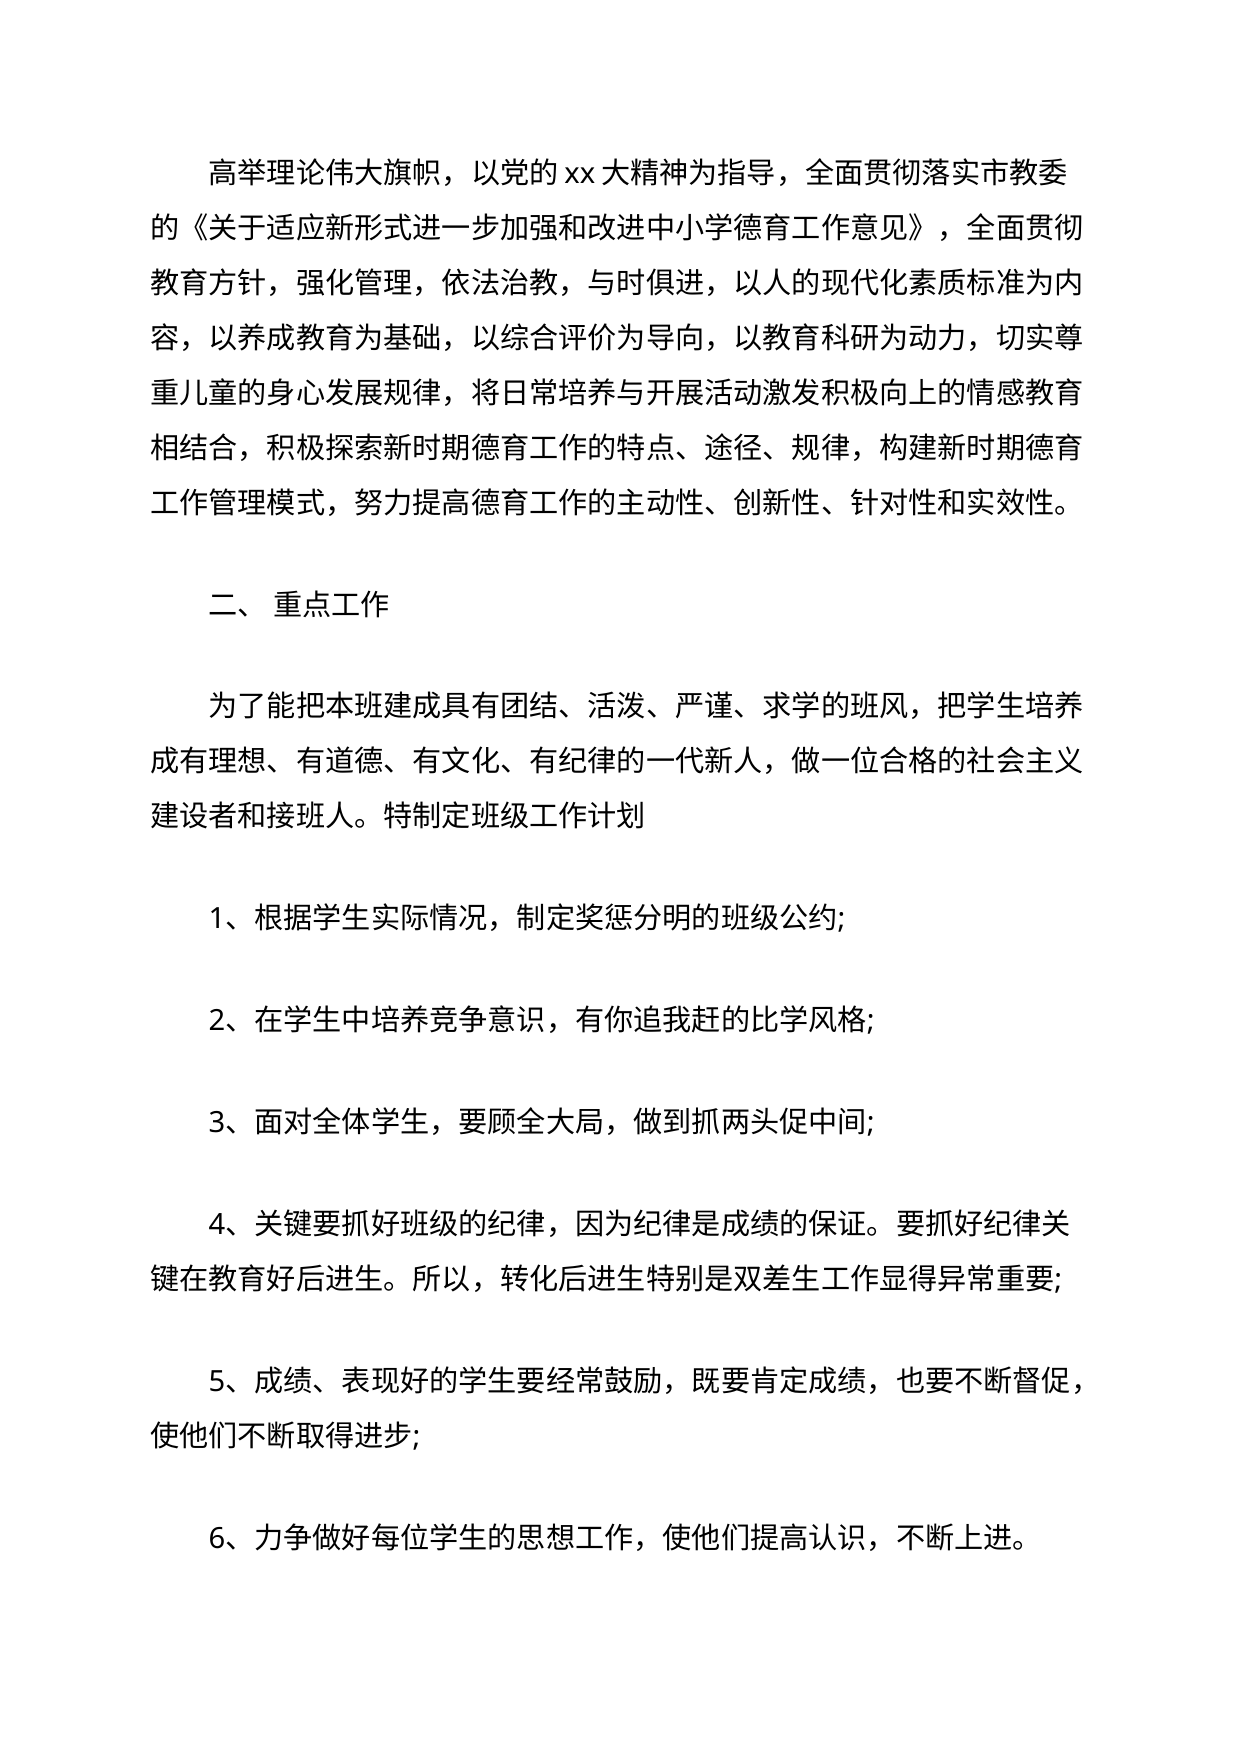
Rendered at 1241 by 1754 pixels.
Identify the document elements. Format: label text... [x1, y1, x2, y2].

text 4、关键要抓好班级的纪律，因为纪律是成绩的保证。要抓好纪律关键在教育好后进生。所以，转化后进生特别是双差生工作显得异常重要; [150, 1201, 1090, 1298]
text 1、根据学生实际情况，制定奖惩分明的班级公约; [150, 894, 1090, 937]
text 高举理论伟大旗帜，以党的xx大精神为指导，全面贯彻落实市教委的《关于适应新形式进一步加强和改进中小学德育工作意见》，全面贯彻教育方针，强化管理，依法治教，与时俱进，以人的现代化素质标准为内容，以养成教育为基础，以综合评价为导向，以教育科研为动力，切实尊重儿童的身心发展规律，将日常培养与开展活动激发积极向上的情感教育相结合，积极探索新时期德育工作的特点、途径、规律，构建新时期德育工作管理模式，努力提高德育工作的主动性、创新性、针对性和实效性。 [150, 150, 1090, 522]
text 二、 重点工作 [150, 581, 1090, 623]
text 3、面对全体学生，要顾全大局，做到抓两头促中间; [150, 1098, 1090, 1141]
text 为了能把本班建成具有团结、活泼、严谨、求学的班风，把学生培养成有理想、有道德、有文化、有纪律的一代新人，做一位合格的社会主义建设者和接班人。特制定班级工作计划 [150, 683, 1090, 835]
text 6、力争做好每位学生的思想工作，使他们提高认识，不断上进。 [150, 1514, 1090, 1557]
text 5、成绩、表现好的学生要经常鼓励，既要肯定成绩，也要不断督促，使他们不断取得进步; [150, 1357, 1090, 1455]
text 2、在学生中培养竞争意识，有你追我赶的比学风格; [150, 997, 1090, 1039]
